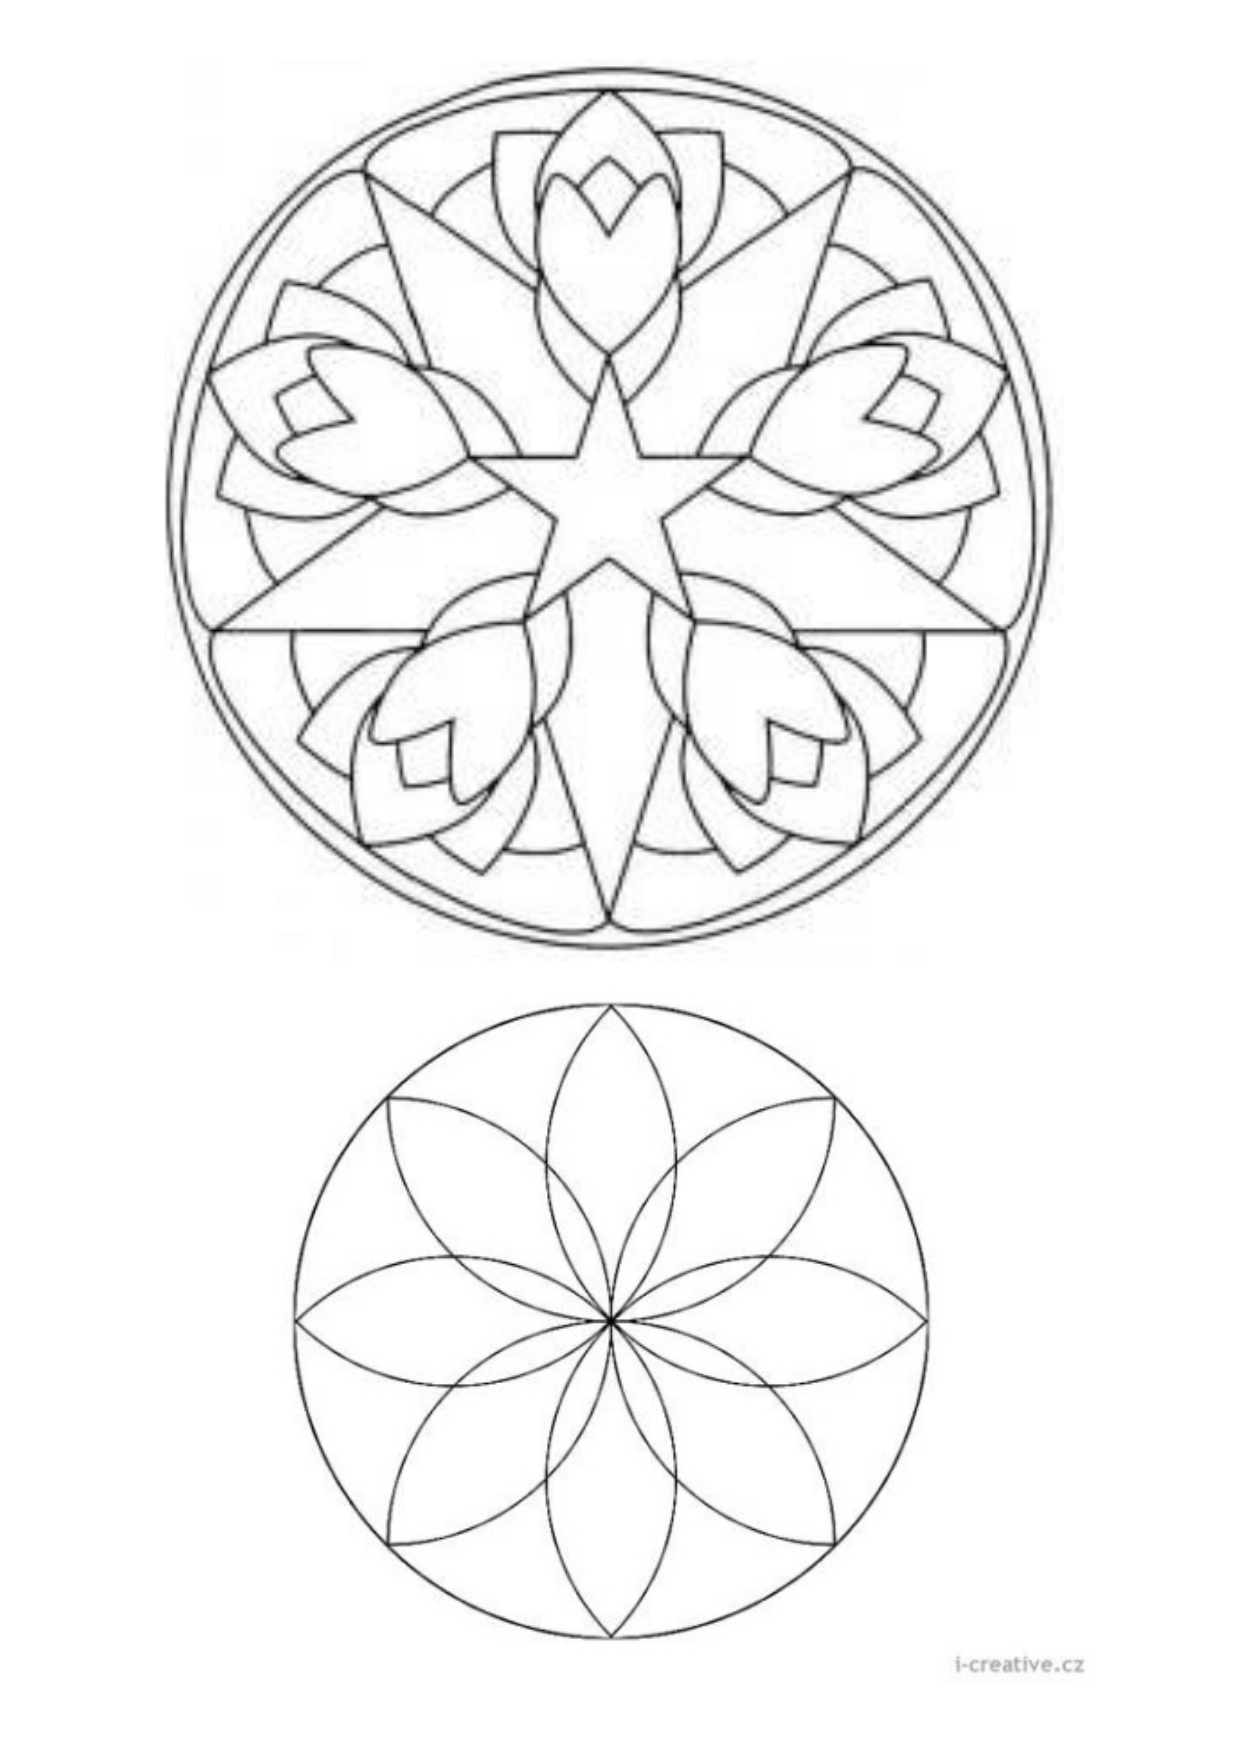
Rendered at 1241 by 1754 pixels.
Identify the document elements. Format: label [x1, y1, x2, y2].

picture [164, 59, 1065, 962]
picture [134, 963, 1095, 1684]
